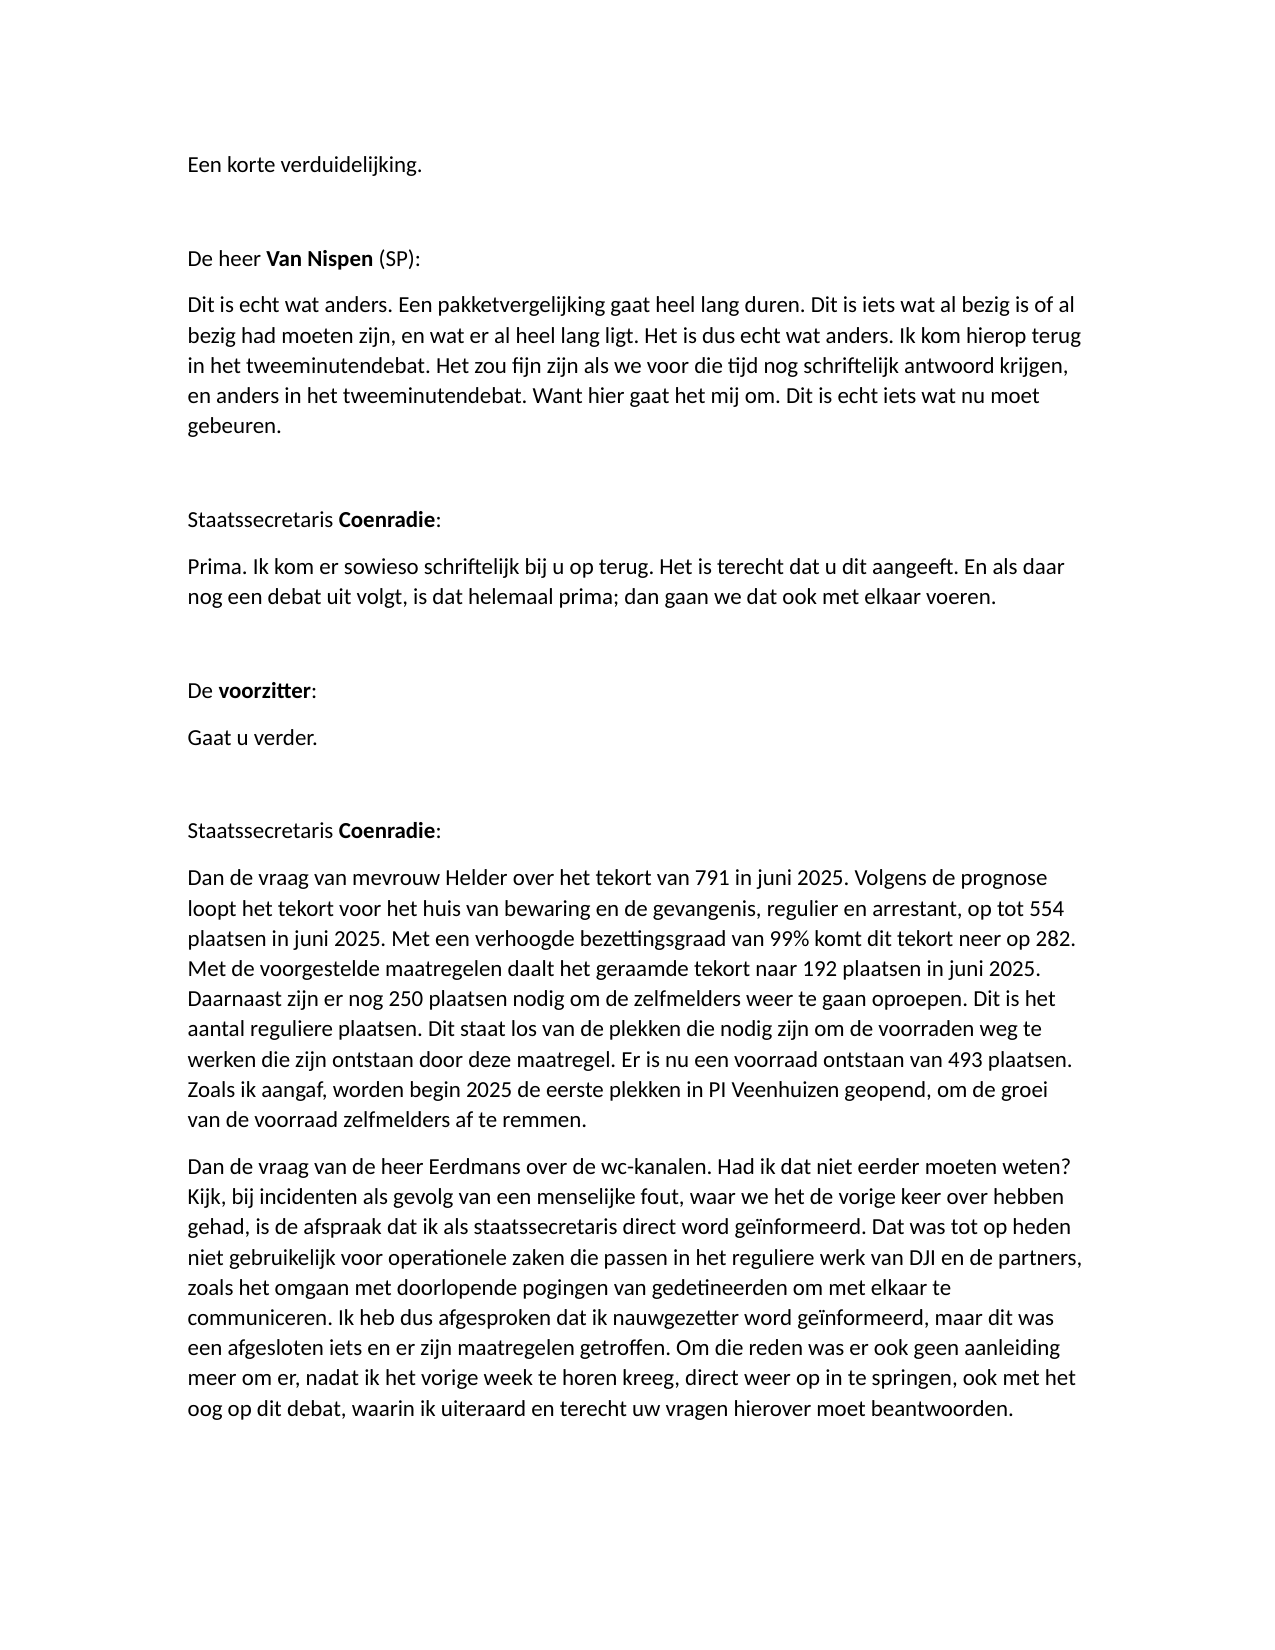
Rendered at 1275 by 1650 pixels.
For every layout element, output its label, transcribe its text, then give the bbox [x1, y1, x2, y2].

text Staatssecretaris Coenradie: [187, 505, 1087, 533]
text De heer Van Nispen (SP): [187, 244, 1087, 272]
text Dit is echt wat anders. Een pakketvergelijking gaat heel lang duren. Dit is iets wat al bezig is of al bezig had moeten zijn, en wat er al heel lang ligt. Het is dus echt wat anders. Ik kom hierop terug in het tweeminutendebat. Het zou fijn zijn als we voor die tijd nog schriftelijk antwoord krijgen, en anders in het tweeminutendebat. Want hier gaat het mij om. Dit is echt iets wat nu moet gebeuren. [187, 291, 1087, 439]
text Dan de vraag van de heer Eerdmans over de wc-kanalen. Had ik dat niet eerder moeten weten? Kijk, bij incidenten als gevolg van een menselijke fout, waar we het de vorige keer over hebben gehad, is de afspraak dat ik als staatssecretaris direct word geïnformeerd. Dat was tot op heden niet gebruikelijk voor operationele zaken die passen in het reguliere werk van DJI en de partners, zoals het omgaan met doorlopende pogingen van gedetineerden om met elkaar te communiceren. Ik heb dus afgesproken dat ik nauwgezetter word geïnformeerd, maar dit was een afgesloten iets en er zijn maatregelen getroffen. Om die reden was er ook geen aanleiding meer om er, nadat ik het vorige week te horen kreeg, direct weer op in te springen, ook met het oog op dit debat, waarin ik uiteraard en terecht uw vragen hierover moet beantwoorden. [187, 1152, 1087, 1422]
text Dan de vraag van mevrouw Helder over het tekort van 791 in juni 2025. Volgens de prognose loopt het tekort voor het huis van bewaring en de gevangenis, regulier en arrestant, op tot 554 plaatsen in juni 2025. Met een verhoogde bezettingsgraad van 99% komt dit tekort neer op 282. Met de voorgestelde maatregelen daalt het geraamde tekort naar 192 plaatsen in juni 2025. Daarnaast zijn er nog 250 plaatsen nodig om de zelfmelders weer te gaan oproepen. Dit is het aantal reguliere plaatsen. Dit staat los van de plekken die nodig zijn om de voorraden weg te werken die zijn ontstaan door deze maatregel. Er is nu een voorraad ontstaan van 493 plaatsen. Zoals ik aangaf, worden begin 2025 de eerste plekken in PI Veenhuizen geopend, om de groei van de voorraad zelfmelders af te remmen. [187, 863, 1087, 1133]
text Gaat u verder. [187, 723, 1087, 751]
text Prima. Ik kom er sowieso schriftelijk bij u op terug. Het is terecht dat u dit aangeeft. En als daar nog een debat uit volgt, is dat helemaal prima; dan gaan we dat ook met elkaar voeren. [187, 552, 1087, 610]
text De voorzitter: [187, 676, 1087, 704]
text Een korte verduidelijking. [187, 150, 1087, 178]
text Staatssecretaris Coenradie: [187, 817, 1087, 845]
